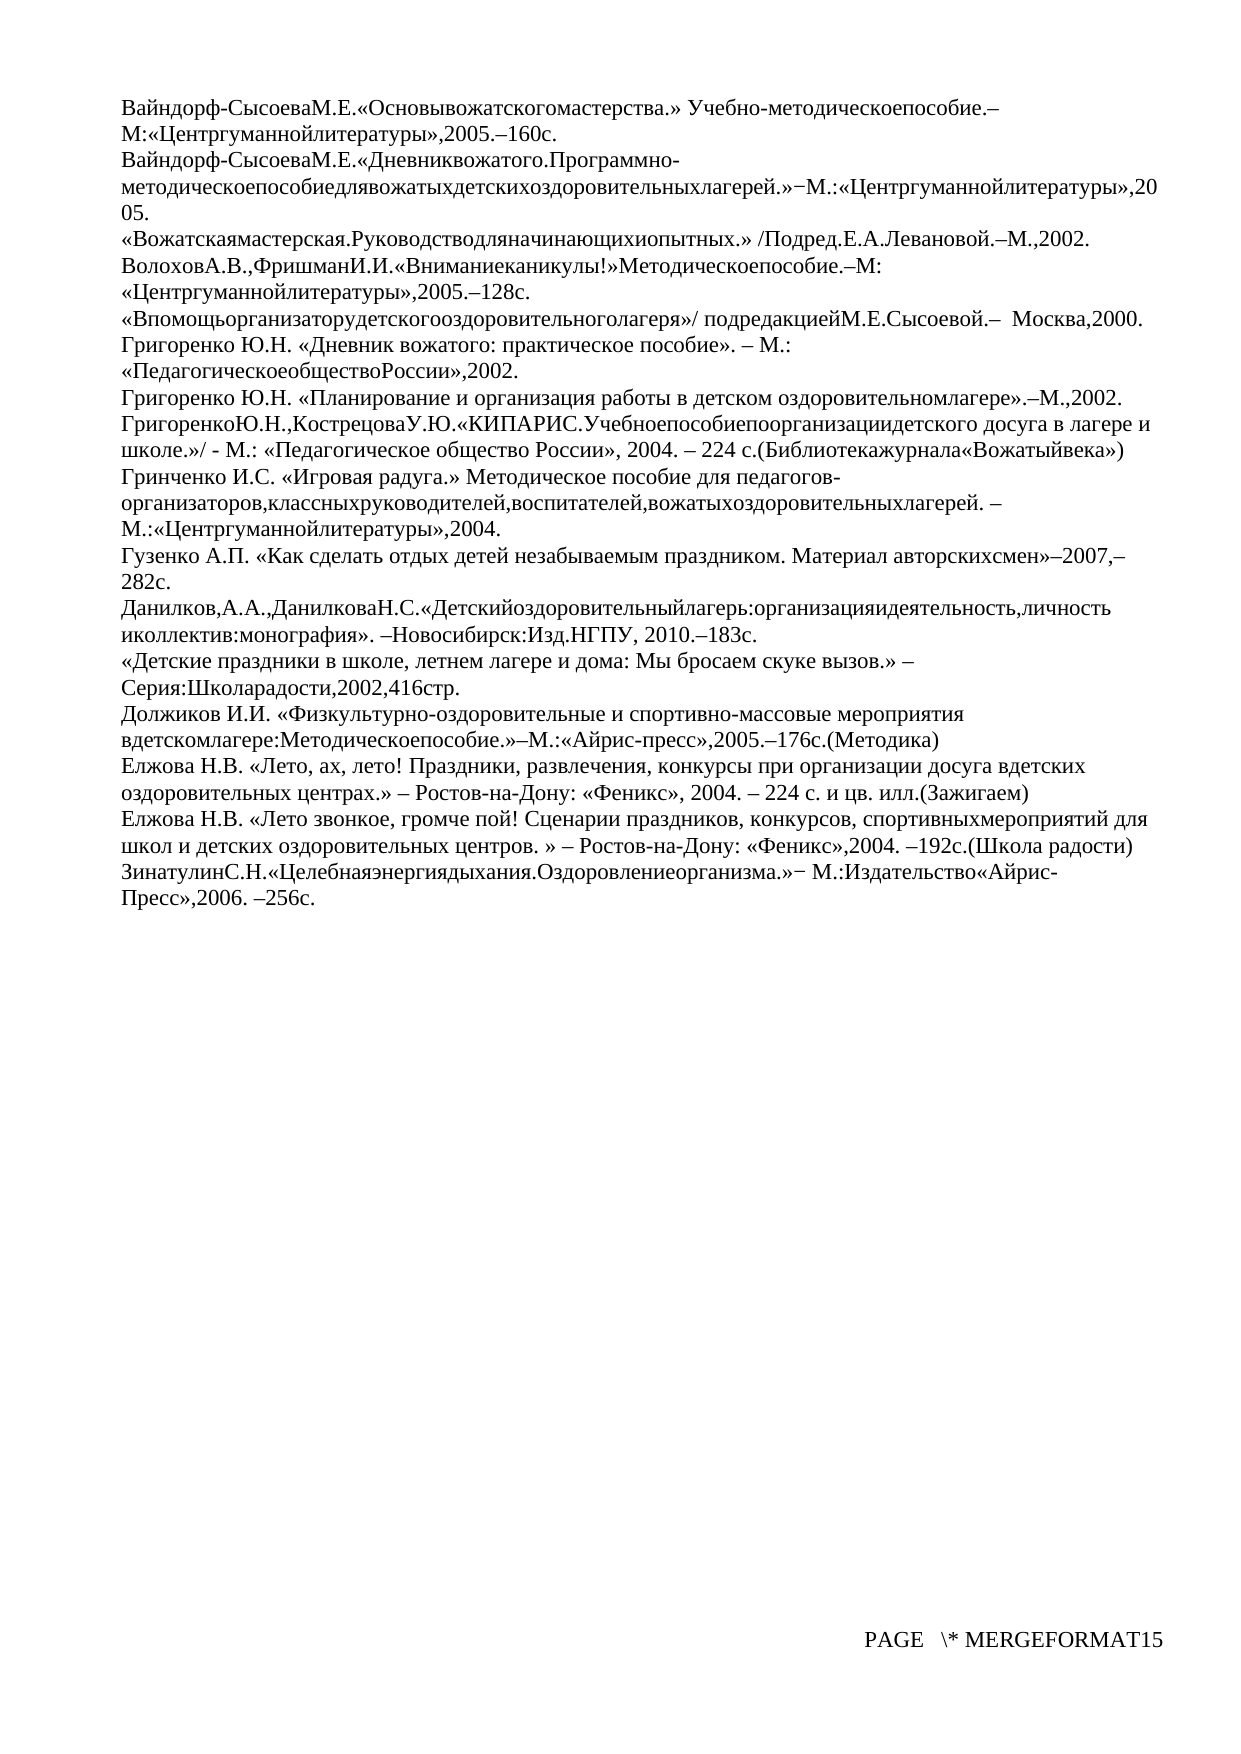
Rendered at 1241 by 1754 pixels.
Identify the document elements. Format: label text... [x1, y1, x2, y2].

text «Впомощьорганизаторудетскогооздоровительноголагеря»/ подредакциейМ.Е.Сысоевой.– Москва,2000. [121, 304, 1163, 331]
text Елжова Н.В. «Лето, ах, лето! Праздники, развлечения, конкурсы при организации досуга вдетских оздоровительных центрах.» – Ростов-на-Дону: «Феникс», 2004. – 224 с. и цв. илл.(Зажигаем) [121, 753, 1163, 805]
text «Центргуманнойлитературы»,2005.–128с. [121, 278, 1163, 304]
text «Детские праздники в школе, летнем лагере и дома: Мы бросаем скуке вызов.» – Серия:Школарадости,2002,416стр. [121, 647, 1163, 700]
text Гузенко А.П. «Как сделать отдых детей незабываемым праздником. Материал авторскихсмен»–2007,–282с. [121, 542, 1163, 594]
text «Вожатскаямастерская.Руководстводляначинающихиопытных.» /Подред.Е.А.Левановой.–М.,2002. [121, 226, 1163, 252]
text ГригоренкоЮ.Н.,КострецоваУ.Ю.«КИПАРИС.Учебноепособиепоорганизациидетского досуга в лагере и школе.»/ - М.: «Педагогическое общество России», 2004. – 224 с.(Библиотекажурнала«Вожатыйвека») [121, 410, 1163, 463]
text Григоренко Ю.Н. «Дневник вожатого: практическое пособие». – М.: «ПедагогическоеобществоРоссии»,2002. [121, 331, 1163, 384]
text Вайндорф-СысоеваМ.Е.«Основывожатскогомастерства.» Учебно-методическоепособие.–М:«Центргуманнойлитературы»,2005.–160с. [121, 94, 1163, 146]
text ВолоховА.В.,ФришманИ.И.«Вниманиеканикулы!»Методическоепособие.–М: [121, 252, 1163, 278]
text Гринченко И.С. «Игровая радуга.» Методическое пособие для педагогов-организаторов,классныхруководителей,воспитателей,вожатыхоздоровительныхлагерей. – М.:«Центргуманнойлитературы»,2004. [121, 463, 1163, 542]
text Вайндорф-СысоеваМ.Е.«Дневниквожатого.Программно-методическоепособиедлявожатыхдетскихоздоровительныхлагерей.»−М.:«Центргуманнойлитературы»,2005. [121, 146, 1163, 226]
text Григоренко Ю.Н. «Планирование и организация работы в детском оздоровительномлагере».–М.,2002. [121, 384, 1163, 410]
text Должиков И.И. «Физкультурно-оздоровительные и спортивно-массовые мероприятия вдетскомлагере:Методическоепособие.»–М.:«Айрис-пресс»,2005.–176с.(Методика) [121, 700, 1163, 753]
text Данилков,А.А.,ДанилковаН.С.«Детскийоздоровительныйлагерь:организацияидеятельность,личность иколлектив:монография». –Новосибирск:Изд.НГПУ, 2010.–183с. [121, 594, 1163, 647]
text Елжова Н.В. «Лето звонкое, громче пой! Сценарии праздников, конкурсов, спортивныхмероприятий для школ и детских оздоровительных центров. » – Ростов-на-Дону: «Феникс»,2004. –192с.(Школа радости) [121, 805, 1163, 858]
text ЗинатулинС.Н.«Целебнаяэнергиядыхания.Оздоровлениеорганизма.»− М.:Издательство«Айрис-Пресс»,2006. –256с. [121, 858, 1163, 911]
